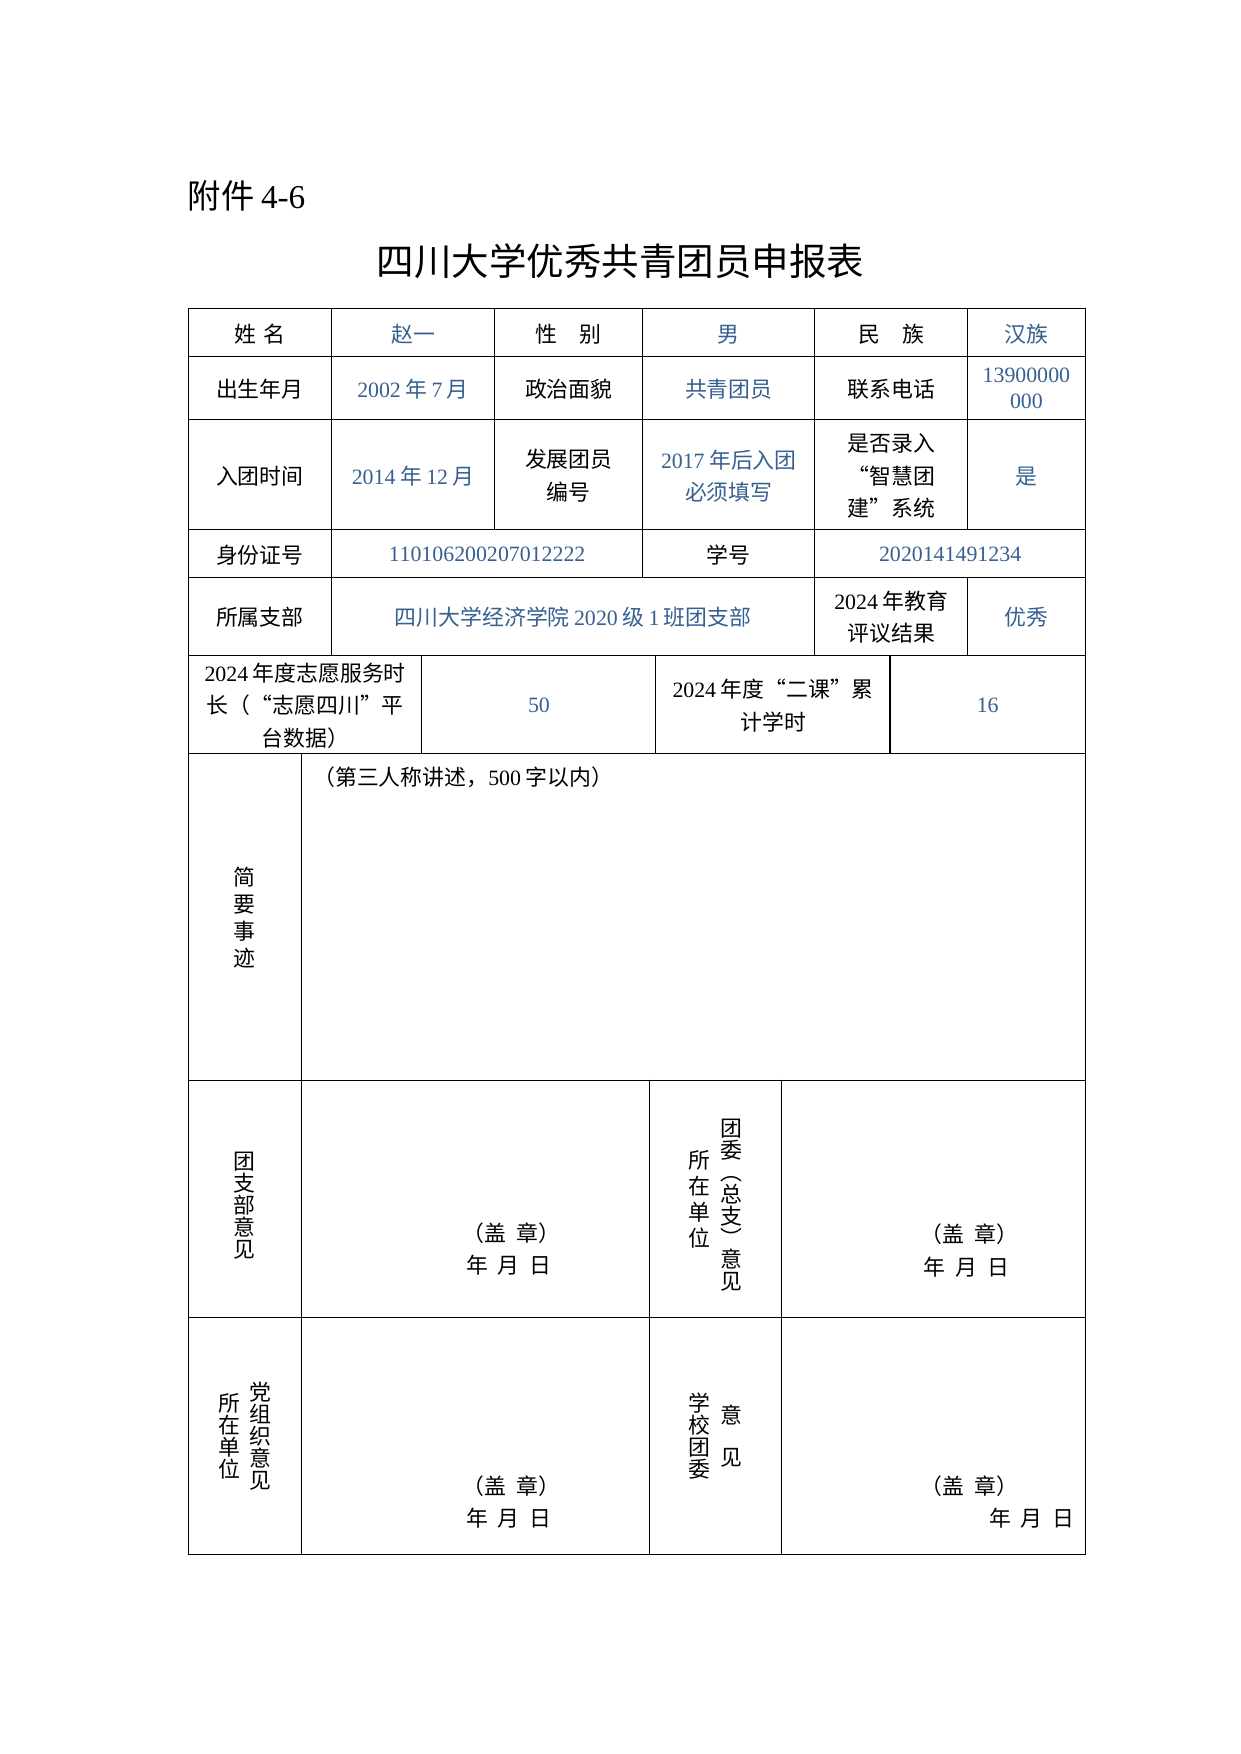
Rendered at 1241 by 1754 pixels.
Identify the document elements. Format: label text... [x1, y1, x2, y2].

table_cell 入团时间 [189, 420, 331, 529]
table_cell （第三人称讲述，500字以内） [302, 754, 1085, 1079]
table_cell 优秀 [968, 578, 1085, 654]
table_cell 2024年度“二课”累计学时 [656, 656, 889, 753]
table_cell （盖 章） 年 月 日 [782, 1318, 1085, 1554]
table_cell 2020141491234 [815, 530, 1085, 577]
table_cell 团委（总支）意见 所在单位 [650, 1081, 781, 1317]
table_cell 16 [891, 656, 1085, 753]
table_cell 学号 [643, 530, 814, 577]
table_header 汉族 [968, 309, 1085, 356]
text 附件4-6 [187, 162, 1053, 227]
table_header 性别 [495, 309, 642, 356]
table_header 男 [643, 309, 814, 356]
table_cell 2014年12月 [332, 420, 494, 529]
table_cell 2024年教育评议结果 [815, 578, 967, 654]
table_cell 党组织意见 所在单位 [189, 1318, 301, 1554]
table_header 民族 [815, 309, 967, 356]
text 四川大学优秀共青团员申报表 [187, 227, 1053, 292]
table_cell 共青团员 [643, 357, 814, 419]
table_cell 四川大学经济学院2020级1班团支部 [332, 578, 814, 654]
table_cell 团支部意见 [189, 1081, 301, 1317]
table_cell 是否录入“智慧团建”系统 [815, 420, 967, 529]
table_cell 政治面貌 [495, 357, 642, 419]
table_cell 2024年度志愿服务时长（“志愿四川”平台数据） [189, 656, 421, 753]
table_cell 身份证号 [189, 530, 331, 577]
table_cell （盖 章） 年 月 日 [302, 1081, 649, 1317]
table_cell （盖 章） 年 月 日 [302, 1318, 649, 1554]
table_cell （盖 章） 年 月 日 [782, 1081, 1085, 1317]
table_cell 意 见 学校团委 [650, 1318, 781, 1554]
table_cell 简 要 事 迹 [189, 754, 301, 1079]
table_header 姓名 [189, 309, 331, 356]
table_cell 发展团员 编号 [495, 420, 642, 529]
table_cell 50 [422, 656, 655, 753]
table_cell 2017年后入团必须填写 [643, 420, 814, 529]
table_cell 所属支部 [189, 578, 331, 654]
table_cell 是 [968, 420, 1085, 529]
table_cell 13900000000 [968, 357, 1085, 419]
table_header 赵一 [332, 309, 494, 356]
table_cell 110106200207012222 [332, 530, 642, 577]
table_cell 联系电话 [815, 357, 967, 419]
table_cell 出生年月 [189, 357, 331, 419]
table_cell 2002年7月 [332, 357, 494, 419]
